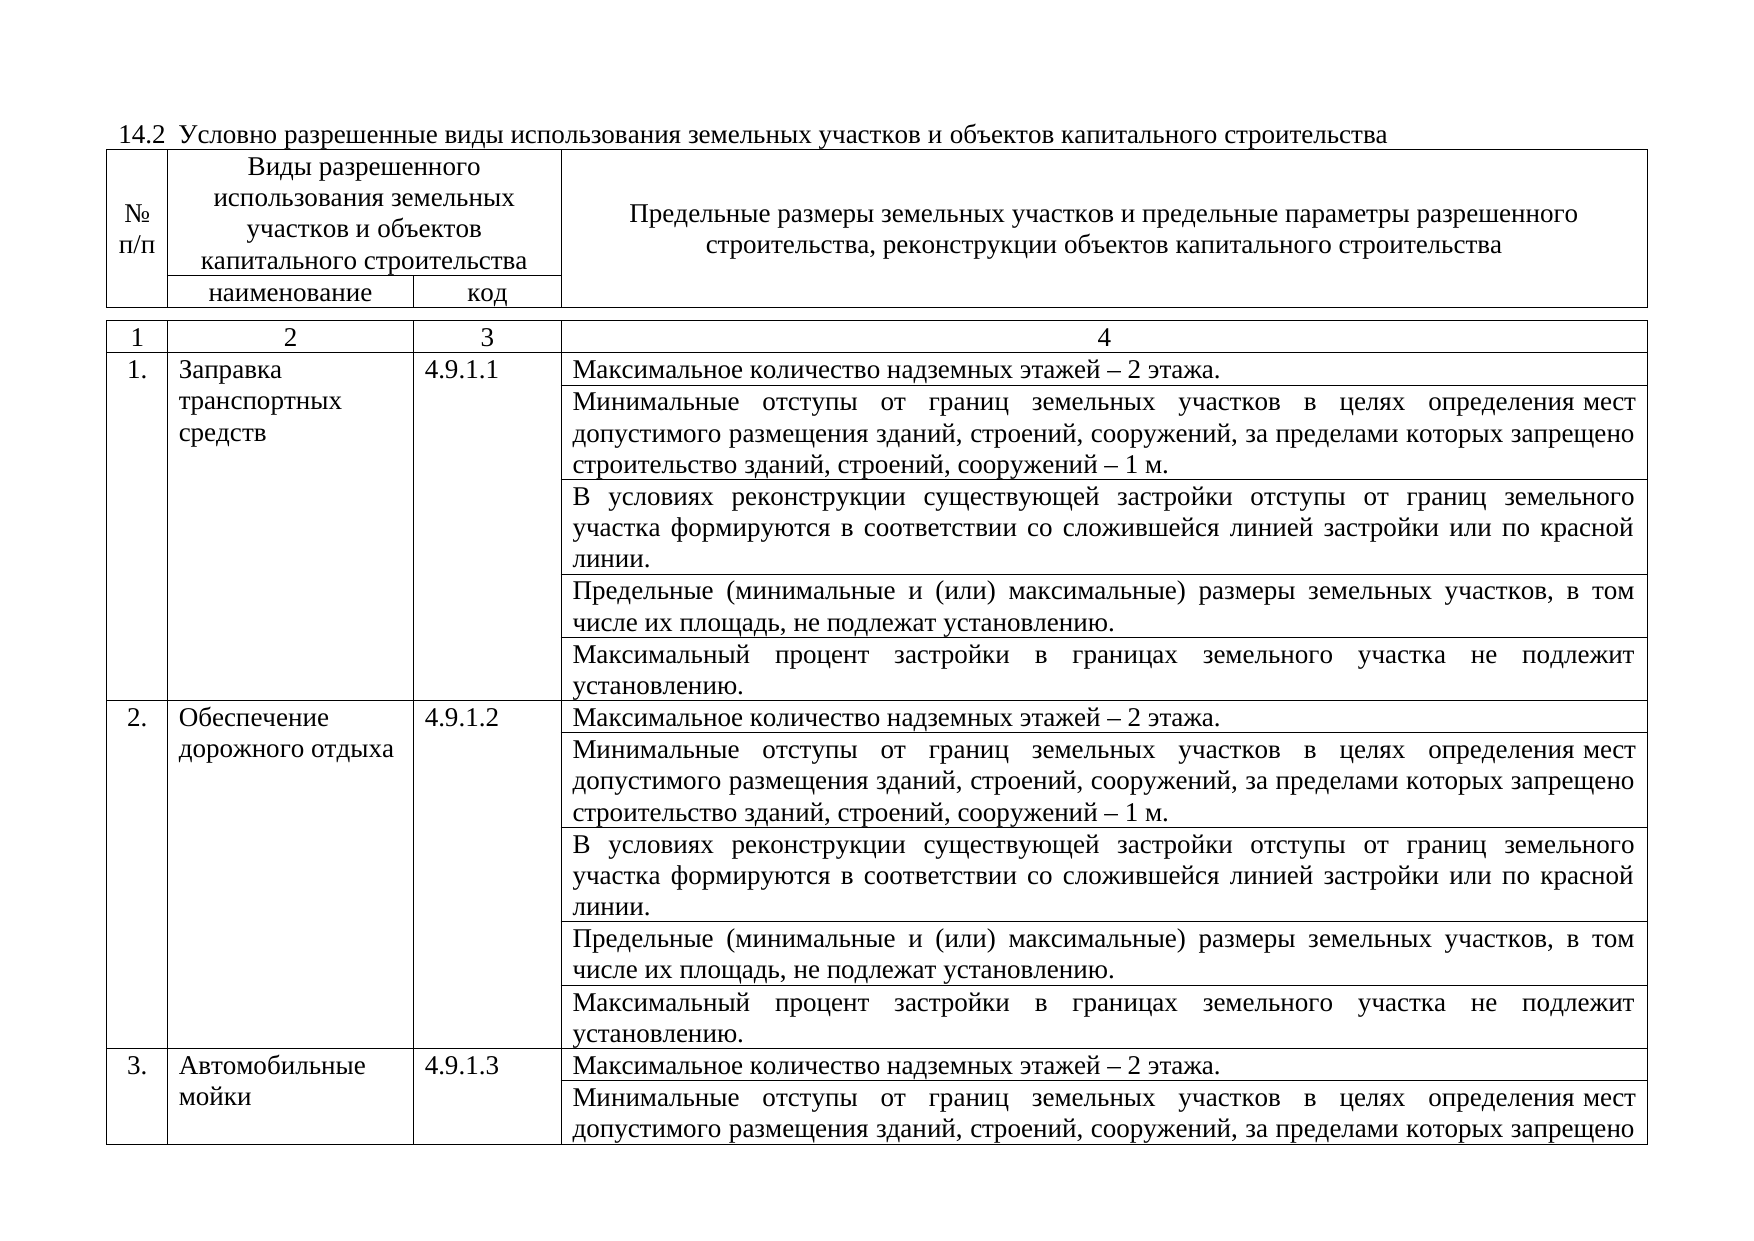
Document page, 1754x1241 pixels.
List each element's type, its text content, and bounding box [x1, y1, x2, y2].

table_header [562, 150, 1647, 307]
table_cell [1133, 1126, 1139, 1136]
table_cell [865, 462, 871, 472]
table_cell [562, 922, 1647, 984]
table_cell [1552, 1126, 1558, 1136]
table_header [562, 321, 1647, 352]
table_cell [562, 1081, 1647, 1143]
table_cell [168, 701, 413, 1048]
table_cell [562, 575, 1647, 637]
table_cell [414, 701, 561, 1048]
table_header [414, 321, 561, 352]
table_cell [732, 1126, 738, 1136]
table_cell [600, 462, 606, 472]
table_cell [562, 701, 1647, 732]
subtitle Условно разрешенные виды использования земельных участков и объектов капитального строительства [118, 118, 1636, 149]
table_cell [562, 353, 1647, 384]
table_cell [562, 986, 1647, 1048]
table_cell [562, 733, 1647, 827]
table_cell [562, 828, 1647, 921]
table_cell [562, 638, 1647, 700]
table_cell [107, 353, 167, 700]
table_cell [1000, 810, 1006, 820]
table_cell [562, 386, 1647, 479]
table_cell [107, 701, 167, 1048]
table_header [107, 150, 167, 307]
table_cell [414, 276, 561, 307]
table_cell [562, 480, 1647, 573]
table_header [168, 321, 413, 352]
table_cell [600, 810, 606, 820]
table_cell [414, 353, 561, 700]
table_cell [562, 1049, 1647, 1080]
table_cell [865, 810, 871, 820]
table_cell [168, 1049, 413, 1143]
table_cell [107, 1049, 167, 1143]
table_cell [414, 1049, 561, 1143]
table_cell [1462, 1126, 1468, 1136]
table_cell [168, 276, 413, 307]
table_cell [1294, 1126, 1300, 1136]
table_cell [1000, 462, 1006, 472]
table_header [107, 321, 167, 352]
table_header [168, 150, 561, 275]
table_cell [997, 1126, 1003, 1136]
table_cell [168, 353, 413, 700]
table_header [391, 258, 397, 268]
